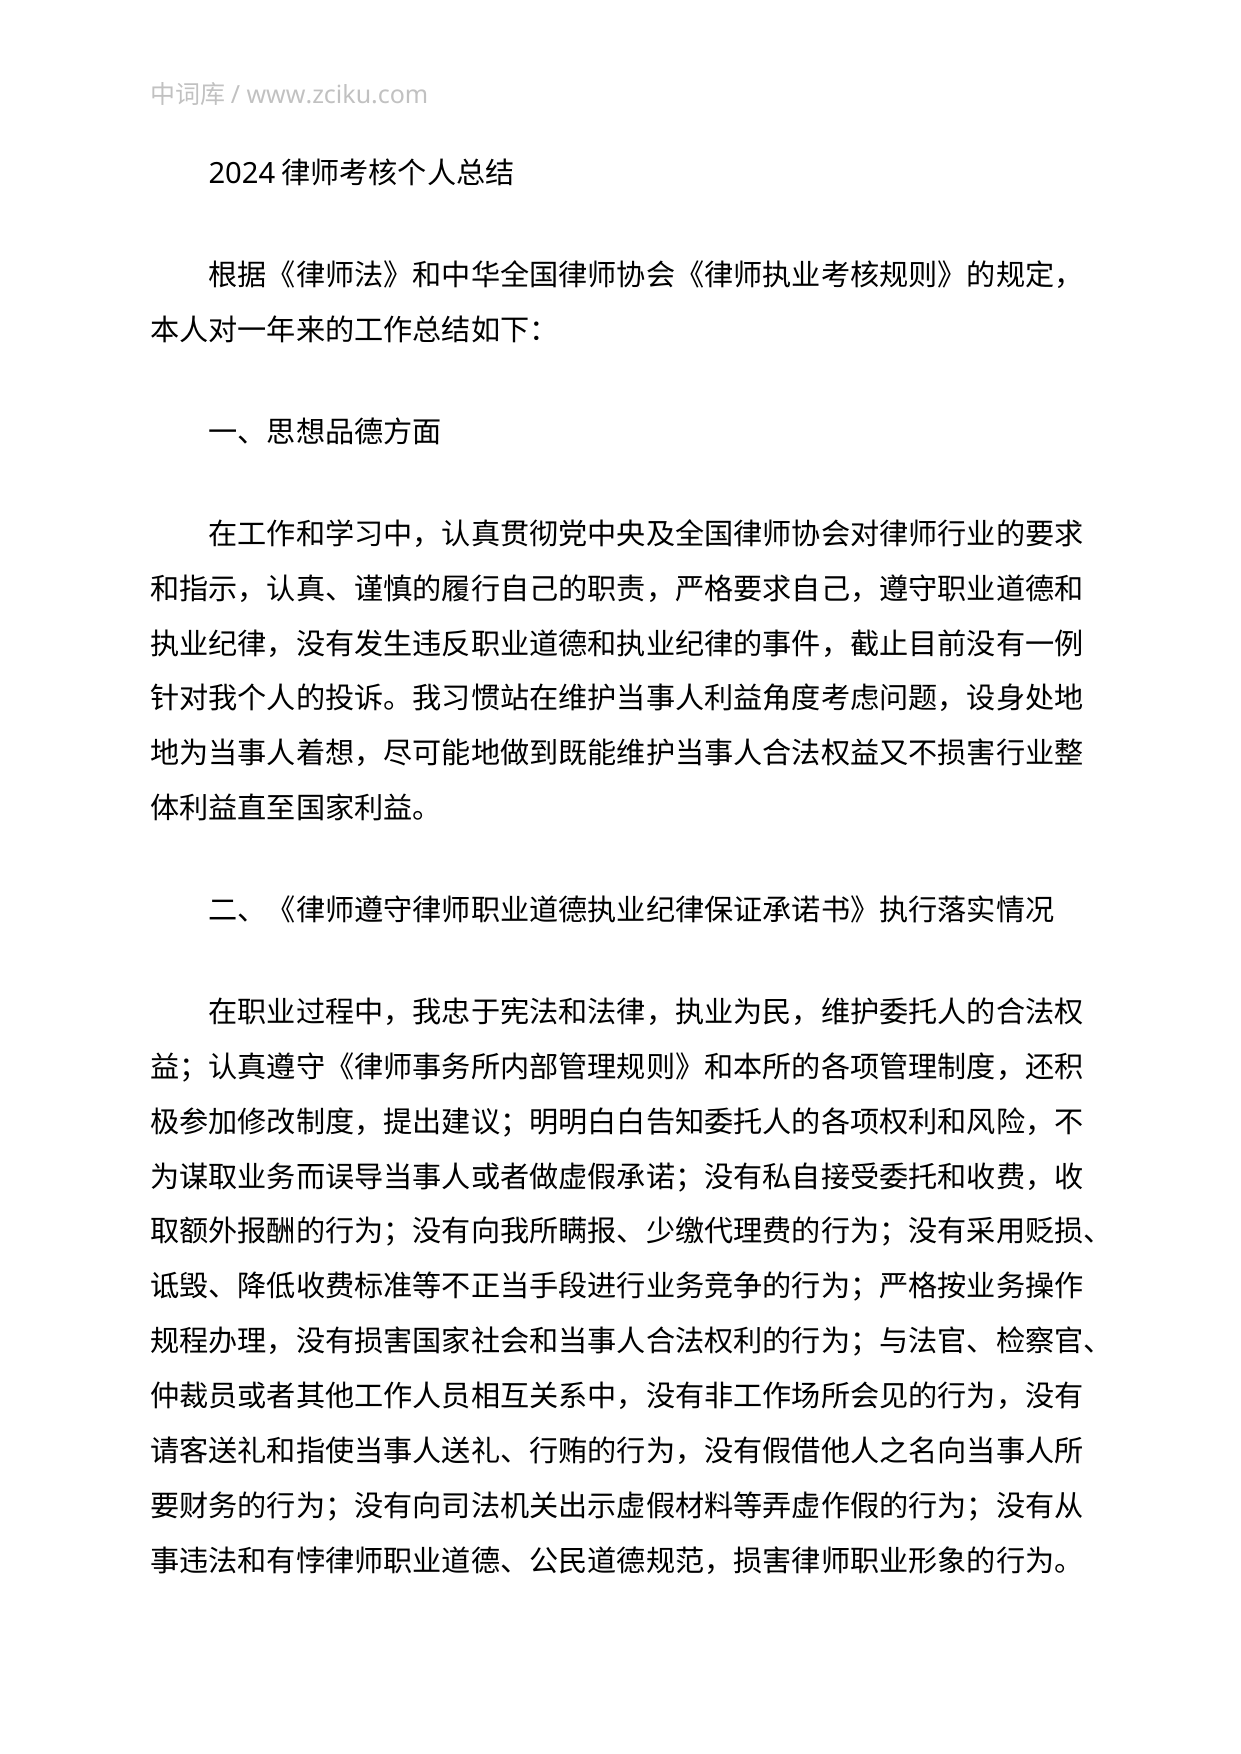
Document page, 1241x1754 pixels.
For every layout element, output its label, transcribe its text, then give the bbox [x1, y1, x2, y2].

text 一、思想品德方面 [150, 409, 1090, 451]
text 根据《律师法》和中华全国律师协会《律师执业考核规则》的规定，本人对一年来的工作总结如下： [150, 252, 1090, 349]
text 2024律师考核个人总结 [150, 150, 1090, 192]
text 在职业过程中，我忠于宪法和法律，执业为民，维护委托人的合法权益；认真遵守《律师事务所内部管理规则》和本所的各项管理制度，还积极参加修改制度，提出建议；明明白白告知委托人的各项权利和风险，不为谋取业务而误导当事人或者做虚假承诺；没有私自接受委托和收费，收取额外报酬的行为；没有向我所瞒报、少缴代理费的行为；没有采用贬损、诋毁、降低收费标准等不正当手段进行业务竞争的行为；严格按业务操作规程办理，没有损害国家社会和当事人合法权利的行为；与法官、检察官、仲裁员或者其他工作人员相互关系中，没有非工作场所会见的行为，没有请客送礼和指使当事人送礼、行贿的行为，没有假借他人之名向当事人所要财务的行为；没有向司法机关出示虚假材料等弄虚作假的行为；没有从事违法和有悖律师职业道德、公民道德规范，损害律师职业形象的行为。 [150, 988, 1090, 1580]
text 二、《律师遵守律师职业道德执业纪律保证承诺书》执行落实情况 [150, 887, 1090, 929]
text 在工作和学习中，认真贯彻党中央及全国律师协会对律师行业的要求和指示，认真、谨慎的履行自己的职责，严格要求自己，遵守职业道德和执业纪律，没有发生违反职业道德和执业纪律的事件，截止目前没有一例针对我个人的投诉。我习惯站在维护当事人利益角度考虑问题，设身处地地为当事人着想，尽可能地做到既能维护当事人合法权益又不损害行业整体利益直至国家利益。 [150, 510, 1090, 827]
